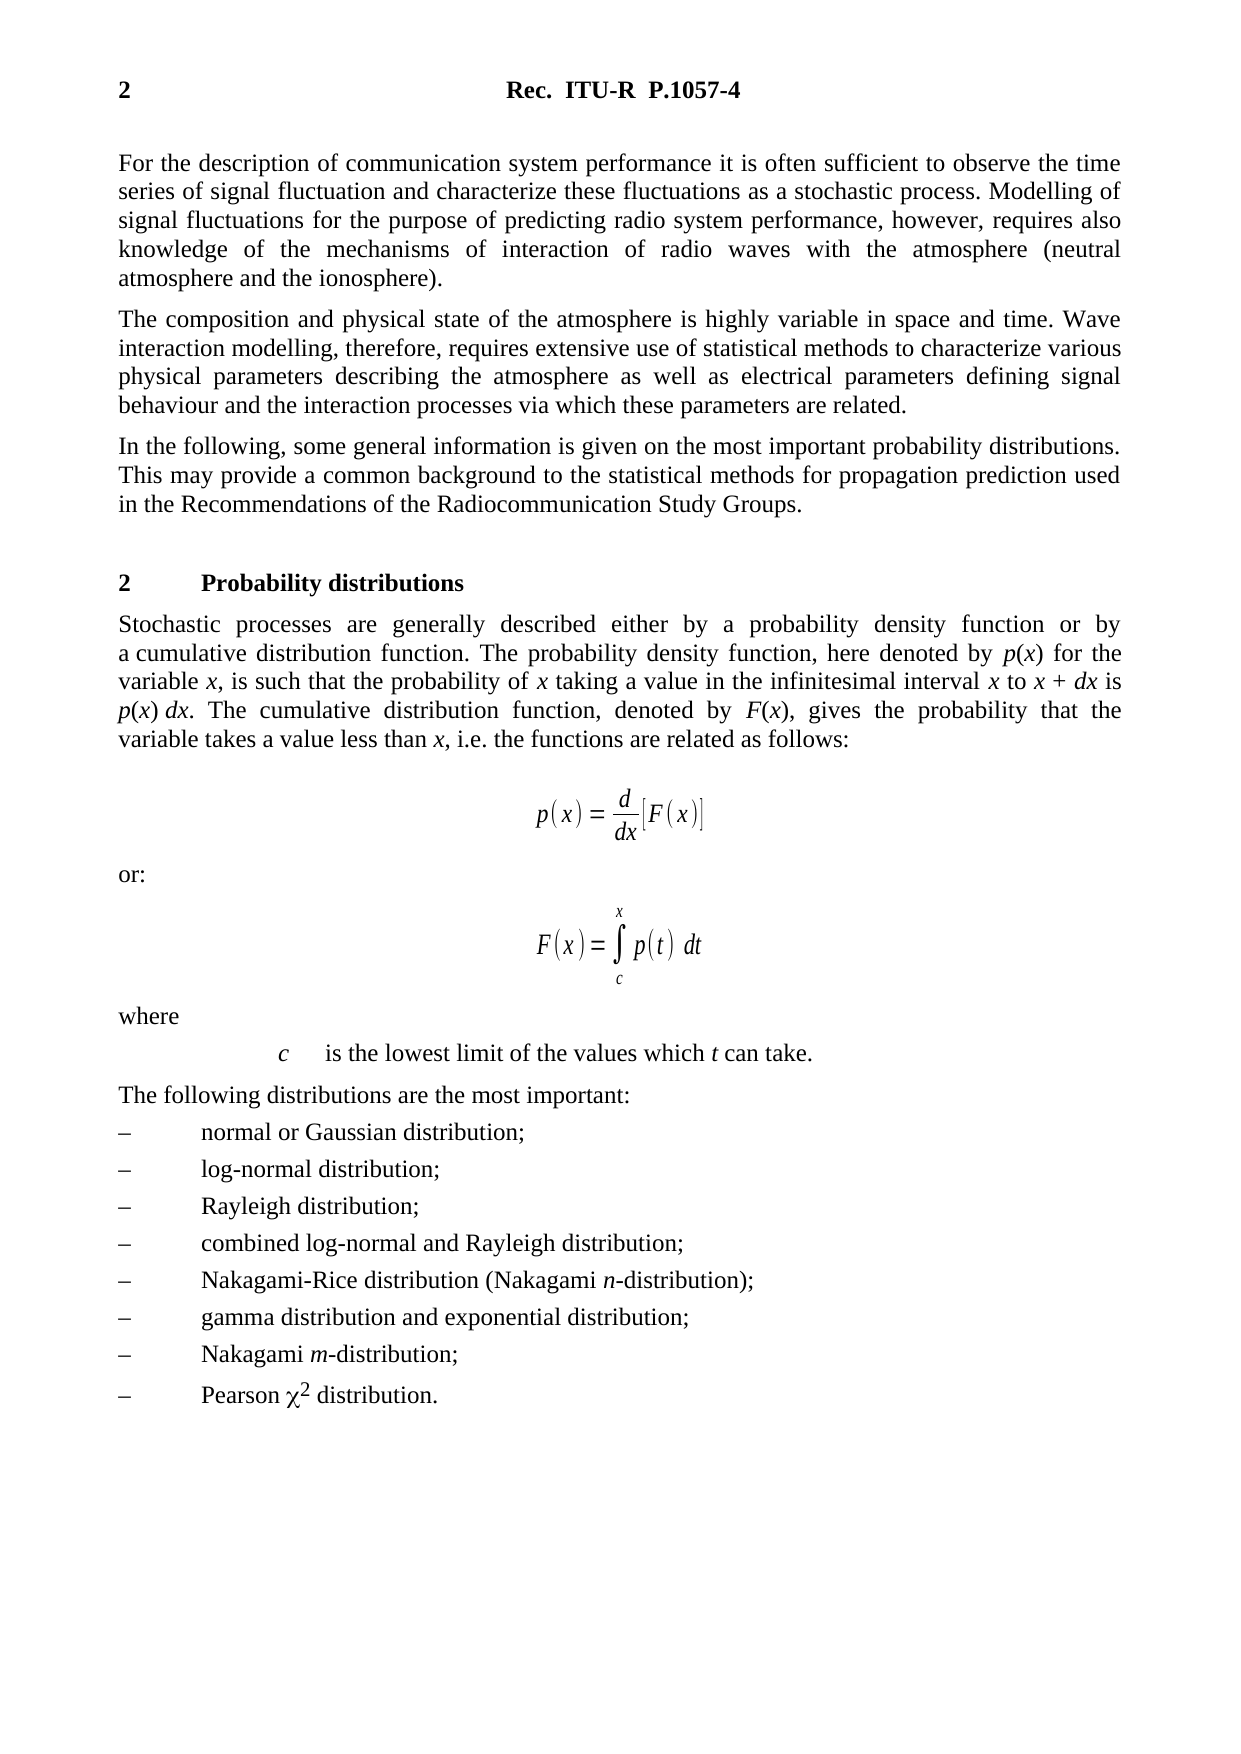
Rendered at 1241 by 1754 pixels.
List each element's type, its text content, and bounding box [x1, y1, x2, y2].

subtitle 2 Probability distributions [118, 568, 1122, 596]
text – Pearson 2 distribution. [118, 1376, 1122, 1408]
text The following distributions are the most important: [118, 1080, 1122, 1108]
text – Nakagami-Rice distribution (Nakagami n-distribution); [118, 1265, 1122, 1294]
text – Rayleigh distribution; [118, 1191, 1122, 1220]
text Stochastic processes are generally described either by a probability density function or by a cumulative distribution function. The probability density function, here denoted by p(x) for the variable x, is such that the probability of x taking a value in the infinitesimal interval x to x + dx is p(x) dx. The cumulative distribution function, denoted by F(x), gives the probability that the variable takes a value less than x, i.e. the functions are related as follows: [118, 609, 1122, 753]
text – gamma distribution and exponential distribution; [118, 1302, 1122, 1331]
text For the description of communication system performance it is often sufficient to observe the time series of signal fluctuation and characterize these fluctuations as a stochastic process. Modelling of signal fluctuations for the purpose of predicting radio system performance, however, requires also knowledge of the mechanisms of interaction of radio waves with the atmosphere (neutral atmosphere and the ionosphere). [118, 148, 1122, 291]
text – log-normal distribution; [118, 1154, 1122, 1183]
text where [118, 1001, 1122, 1030]
text or: [118, 859, 1122, 888]
text – combined log-normal and Rayleigh distribution; [118, 1228, 1122, 1257]
text c is the lowest limit of the values which t can take. [118, 1038, 1122, 1067]
text In the following, some general information is given on the most important probability distributions. This may provide a common background to the statistical methods for propagation prediction used in the Recommendations of the Radiocommunication Study Groups. [118, 431, 1122, 518]
text – normal or Gaussian distribution; [118, 1117, 1122, 1146]
text The composition and physical state of the atmosphere is highly variable in space and time. Wave interaction modelling, therefore, requires extensive use of statistical methods to characterize various physical parameters describing the atmosphere as well as electrical parameters defining signal behaviour and the interaction processes via which these parameters are related. [118, 304, 1122, 419]
text – Nakagami m-distribution; [118, 1339, 1122, 1368]
